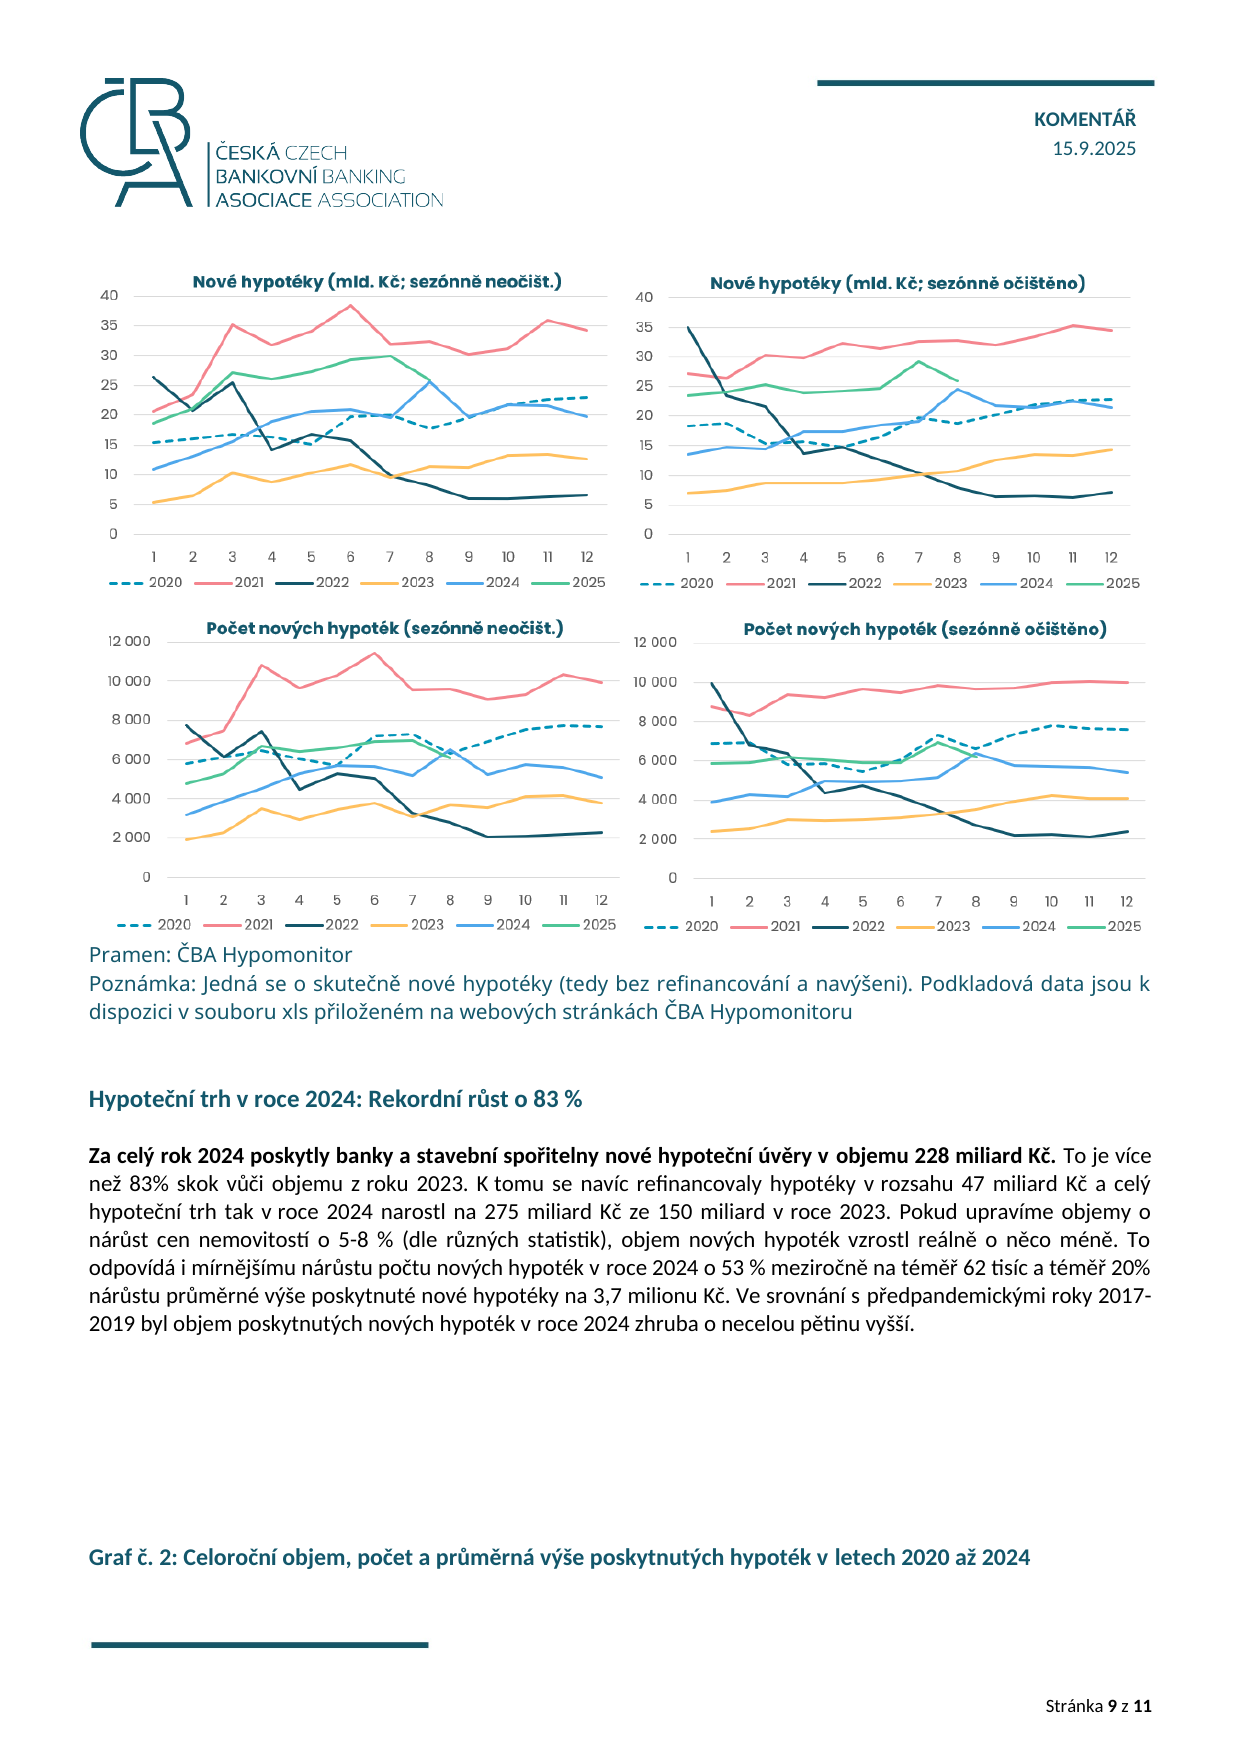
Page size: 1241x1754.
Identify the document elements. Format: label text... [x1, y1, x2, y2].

text Pramen: ČBA Hypomonitor [89, 941, 1152, 969]
picture [16, 1634, 499, 1723]
text Graf č. 2: Celoroční objem, počet a průměrná výše poskytnutých hypoték v letech 2020 až 2024 [89, 1542, 1152, 1572]
picture [742, 72, 1226, 113]
text Poznámka: Jedná se o skutečně nové hypotéky (tedy bez refinancování a navýšeni). Podkladová data jsou k dispozici v souboru xls přiloženém na webových stránkách ČBA Hypomonitoru [89, 969, 1152, 1026]
picture [80, 78, 443, 207]
text Za celý rok 2024 poskytly banky a stavební spořitelny nové hypoteční úvěry v objemu 228 miliard Kč. To je více než 83% skok vůči objemu z roku 2023. K tomu se navíc refinancovaly hypotéky v rozsahu 47 miliard Kč a celý hypoteční trh tak v roce 2024 narostl na 275 miliard Kč ze 150 miliard v roce 2023. Pokud upravíme objemy o nárůst cen nemovitostí o 5-8 % (dle různých statistik), objem nových hypoték vzrostl reálně o něco méně. To odpovídá i mírnějšímu nárůstu počtu nových hypoték v roce 2024 o 53 % meziročně na téměř 62 tisíc a téměř 20% nárůstu průměrné výše poskytnuté nové hypotéky na 3,7 milionu Kč. Ve srovnání s předpandemickými roky 2017-2019 byl objem poskytnutých nových hypoték v roce 2024 zhruba o necelou pětinu vyšší. [89, 1141, 1152, 1337]
text Hypoteční trh v roce 2024: Rekordní růst o 83 % [89, 1083, 1152, 1113]
picture [88, 265, 1152, 941]
